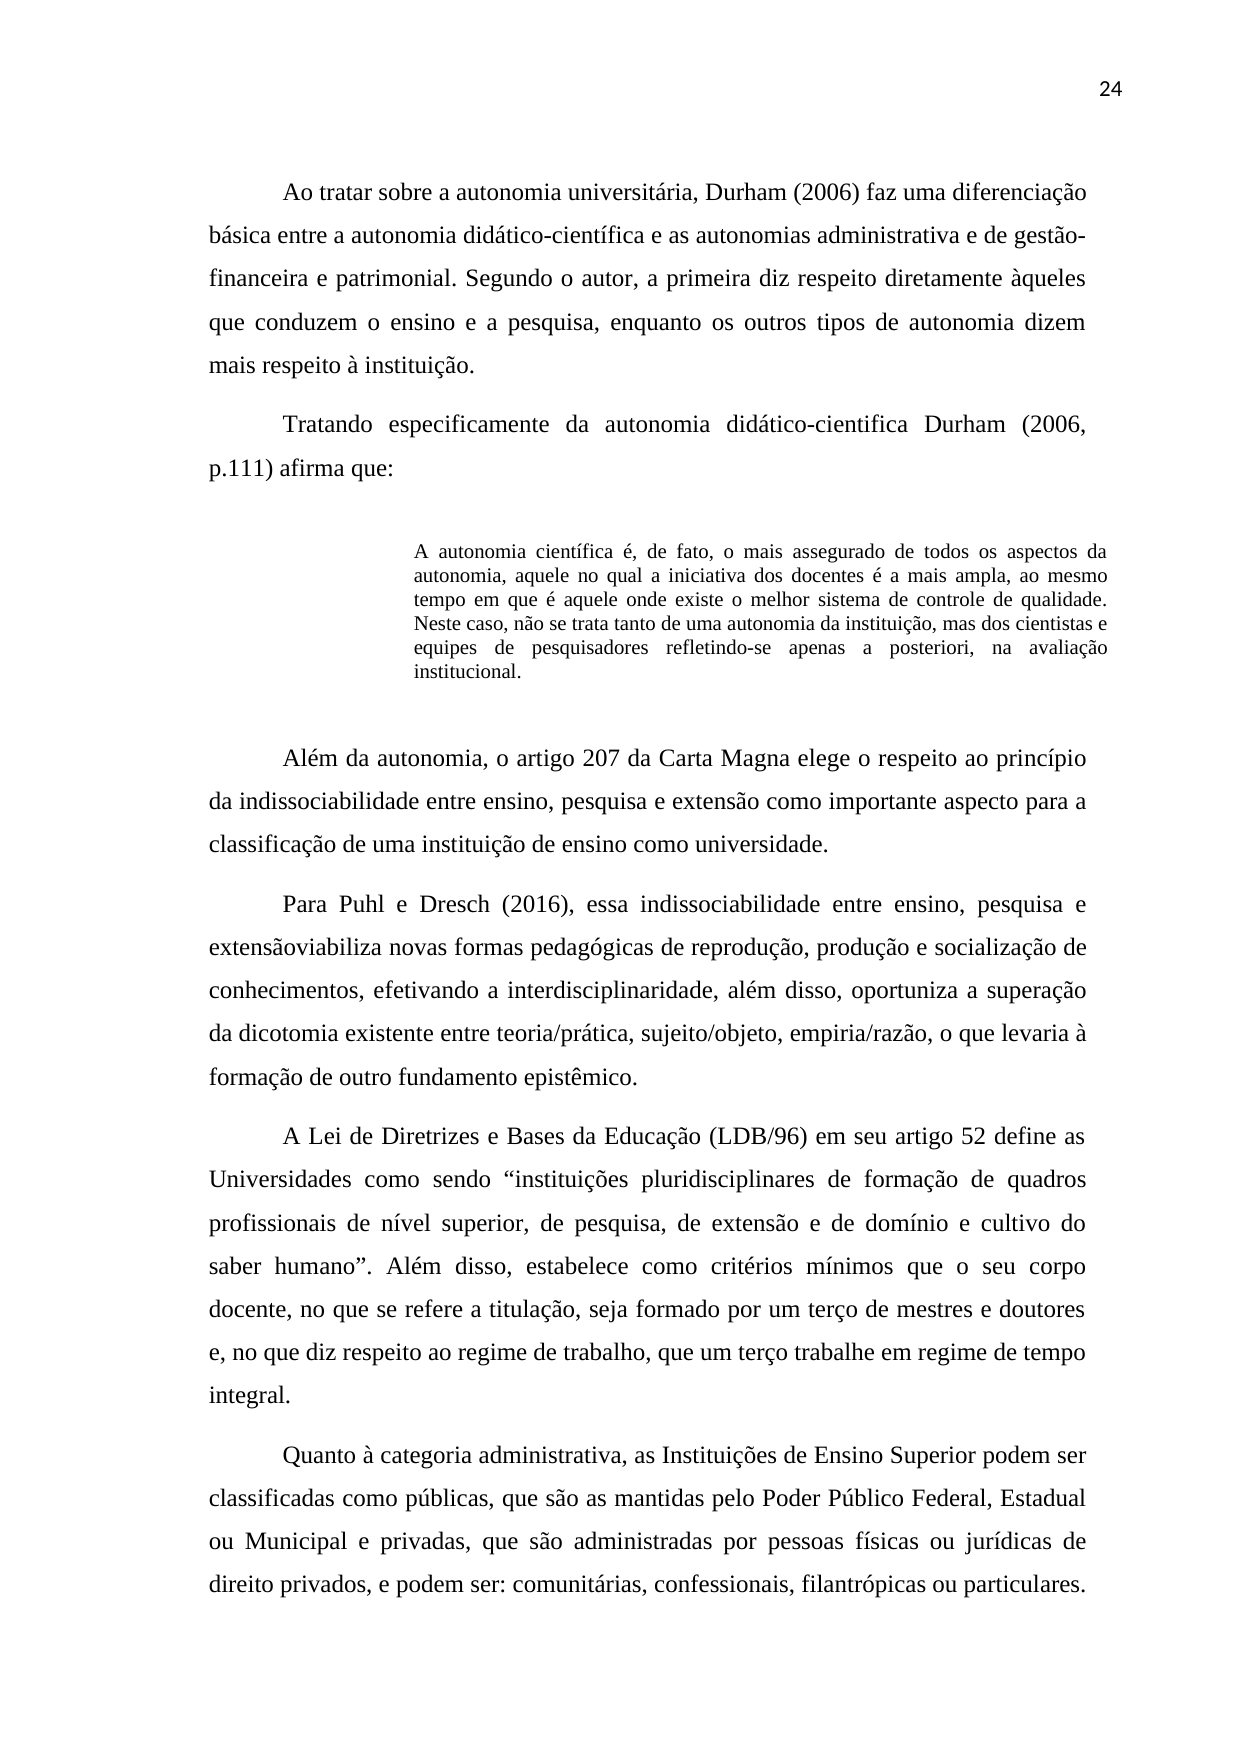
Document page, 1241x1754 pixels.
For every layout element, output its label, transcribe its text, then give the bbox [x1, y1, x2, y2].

text Para Puhl e Dresch (2016), essa indissociabilidade entre ensino, pesquisa e extensãoviabiliza novas formas pedagógicas de reprodução, produção e socialização de conhecimentos, efetivando a interdisciplinaridade, além disso, oportuniza a superação da dicotomia existente entre teoria/prática, sujeito/objeto, empiria/razão, o que levaria à formação de outro fundamento epistêmico. [208, 889, 1087, 1090]
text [208, 1440, 1087, 1598]
text Além da autonomia, o artigo 207 da Carta Magna elege o respeito ao princípio da indissociabilidade entre ensino, pesquisa e extensão como importante aspecto para a classificação de uma instituição de ensino como universidade. [208, 743, 1087, 858]
text A Lei de Diretrizes e Bases da Educação (LDB/96) em seu artigo 52 define as Universidades como sendo “instituições pluridisciplinares de formação de quadros profissionais de nível superior, de pesquisa, de extensão e de domínio e cultivo do saber humano”. Além disso, estabelece como critérios mínimos que o seu corpo docente, no que se refere a titulação, seja formado por um terço de mestres e doutores e, no que diz respeito ao regime de trabalho, que um terço trabalhe em regime de tempo integral. [208, 1121, 1087, 1409]
text Tratando especificamente da autonomia didático-cientifica Durham (2006, p.111) afirma que: [208, 409, 1087, 481]
text Ao tratar sobre a autonomia universitária, Durham (2006) faz uma diferenciação básica entre a autonomia didático-científica e as autonomias administrativa e de gestão-financeira e patrimonial. Segundo o autor, a primeira diz respeito diretamente àqueles que conduzem o ensino e a pesquisa, enquanto os outros tipos de autonomia dizem mais respeito à instituição. [208, 177, 1087, 378]
text A autonomia científica é, de fato, o mais assegurado de todos os aspectos da autonomia, aquele no qual a iniciativa dos docentes é a mais ampla, ao mesmo tempo em que é aquele onde existe o melhor sistema de controle de qualidade. Neste caso, não se trata tanto de uma autonomia da instituição, mas dos cientistas e equipes de pesquisadores refletindo-se apenas a posteriori, na avaliação institucional. [413, 539, 1108, 683]
